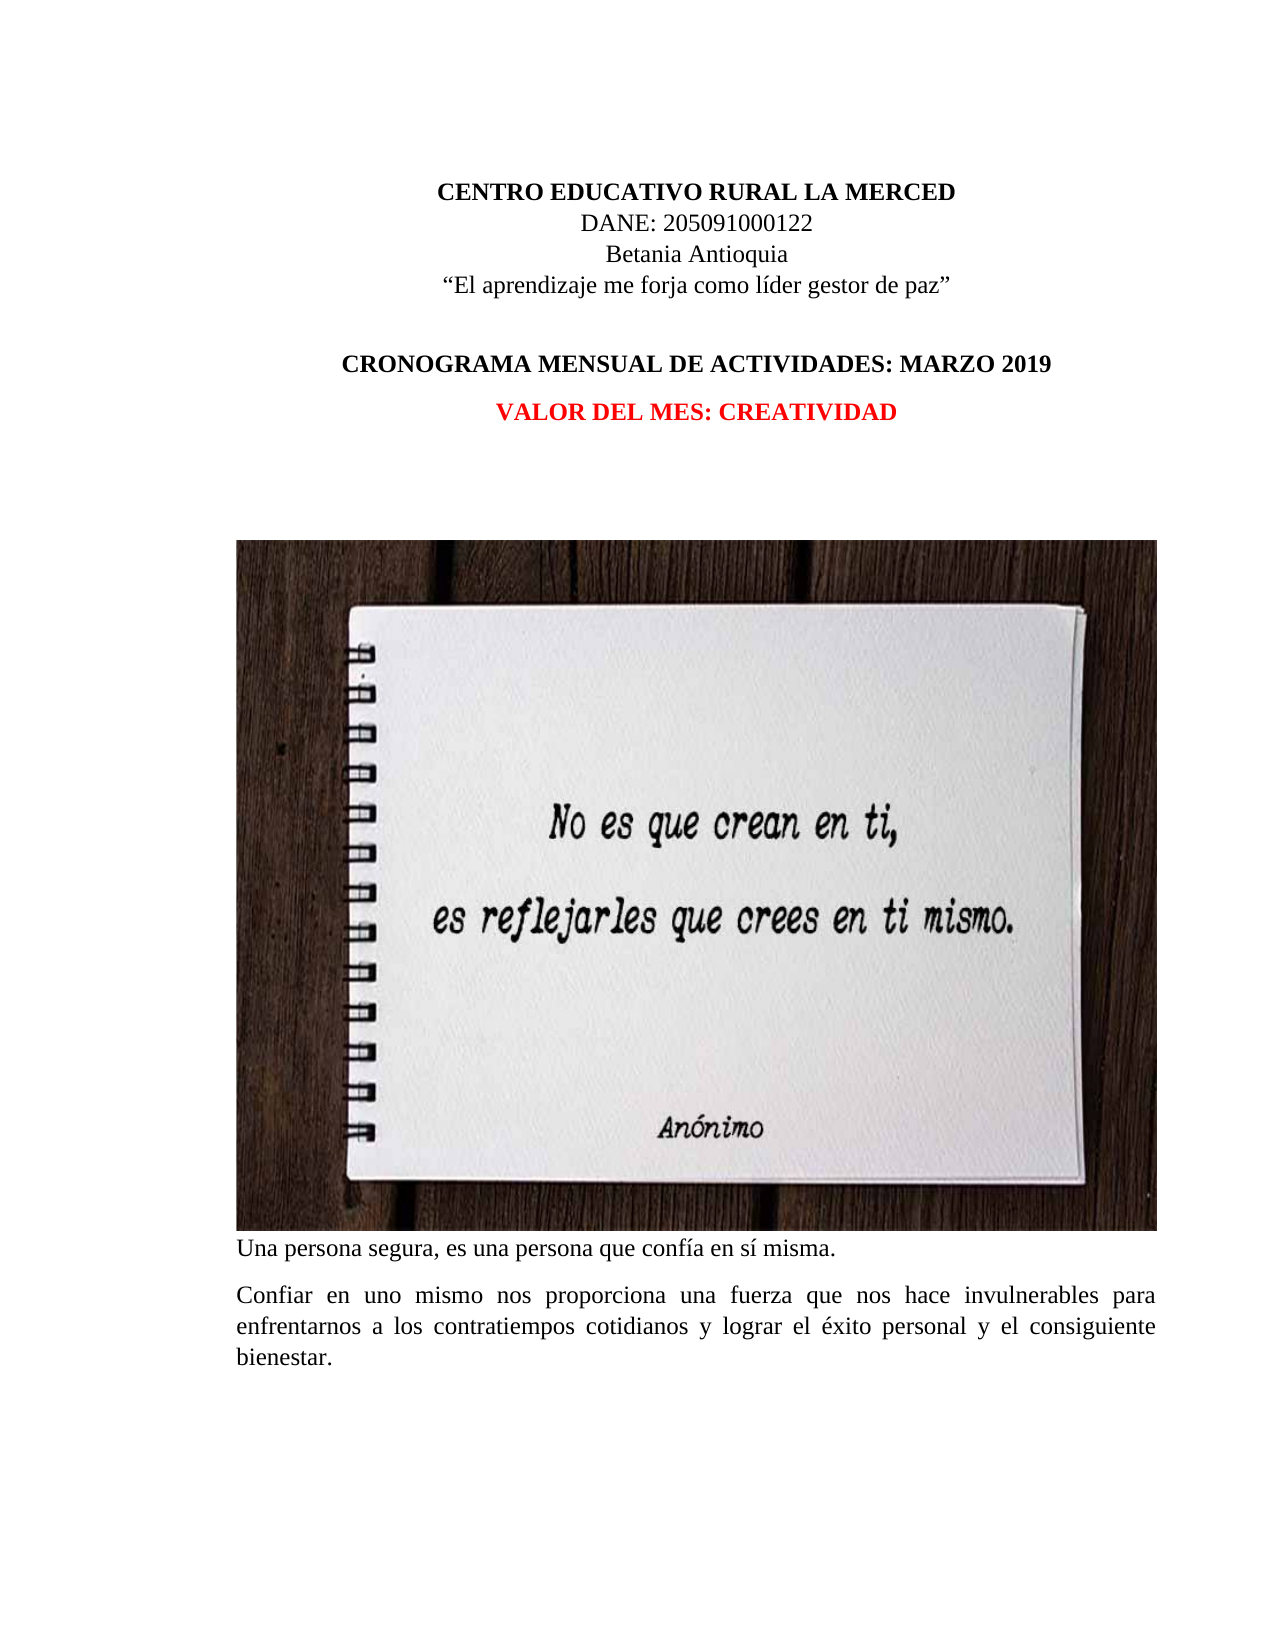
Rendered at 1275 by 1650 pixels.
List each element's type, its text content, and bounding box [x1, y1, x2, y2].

text CENTRO EDUCATIVO RURAL LA MERCED [236, 177, 1157, 206]
picture [236, 540, 1157, 1231]
text DANE: 205091000122 [236, 208, 1157, 237]
text “El aprendizaje me forja como líder gestor de paz” [236, 270, 1157, 299]
text VALOR DEL MES: CREATIVIDAD [236, 397, 1157, 426]
text Confiar en uno mismo nos proporciona una fuerza que nos hace invulnerables para enfrentarnos a los contratiempos cotidianos y lograr el éxito personal y el consiguiente bienestar. [236, 1280, 1157, 1371]
text Betania Antioquia [236, 239, 1157, 268]
text CRONOGRAMA MENSUAL DE ACTIVIDADES: MARZO 2019 [236, 349, 1157, 378]
text Una persona segura, es una persona que confía en sí misma. [236, 1231, 1157, 1261]
